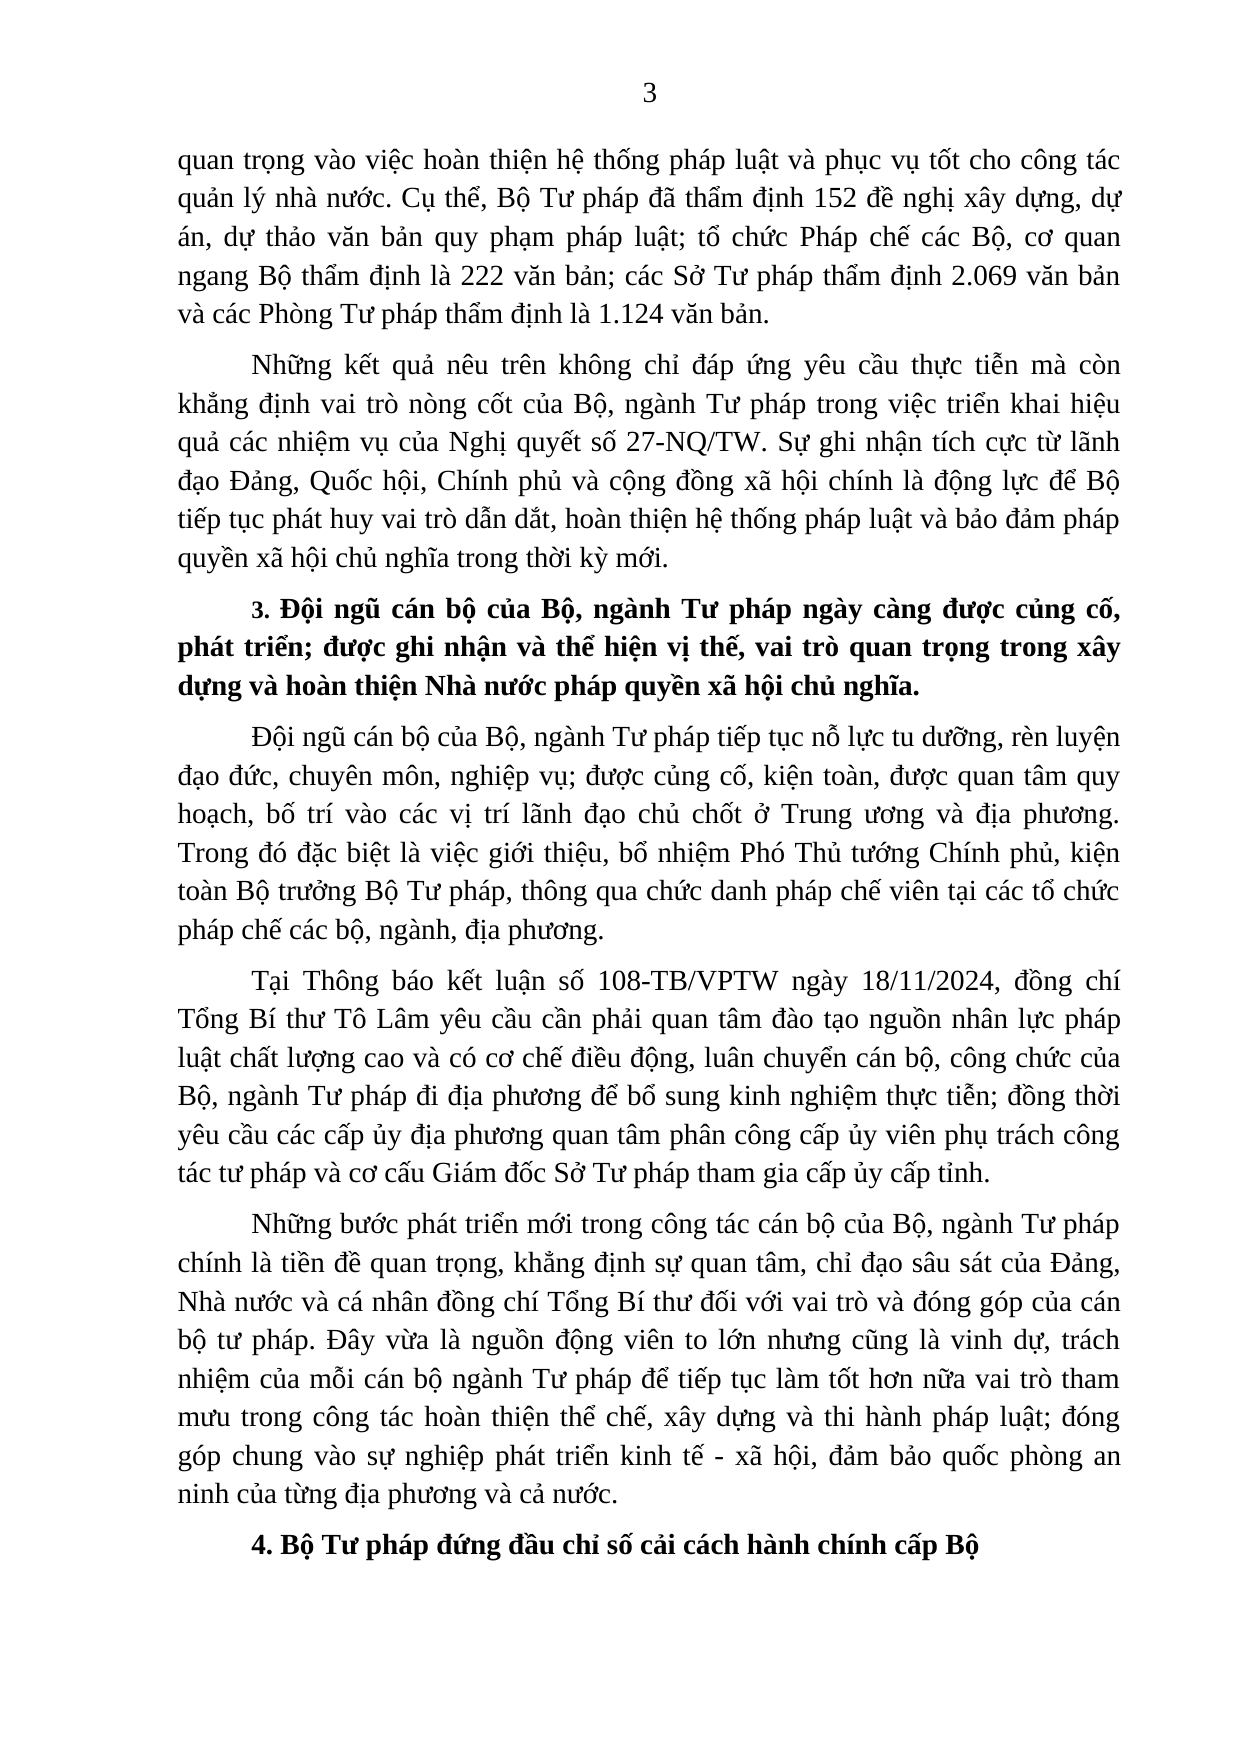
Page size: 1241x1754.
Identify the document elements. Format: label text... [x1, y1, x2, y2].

text Những kết quả nêu trên không chỉ đáp ứng yêu cầu thực tiễn mà còn khẳng định vai trò nòng cốt của Bộ, ngành Tư pháp trong việc triển khai hiệu quả các nhiệm vụ của Nghị quyết số 27-NQ/TW. Sự ghi nhận tích cực từ lãnh đạo Đảng, Quốc hội, Chính phủ và cộng đồng xã hội chính là động lực để Bộ tiếp tục phát huy vai trò dẫn dắt, hoàn thiện hệ thống pháp luật và bảo đảm pháp quyền xã hội chủ nghĩa trong thời kỳ mới. [177, 347, 1122, 573]
text Tại Thông báo kết luận số 108-TB/VPTW ngày 18/11/2024, đồng chí Tổng Bí thư Tô Lâm yêu cầu cần phải quan tâm đào tạo nguồn nhân lực pháp luật chất lượng cao và có cơ chế điều động, luân chuyển cán bộ, công chức của Bộ, ngành Tư pháp đi địa phương để bổ sung kinh nghiệm thực tiễn; đồng thời yêu cầu các cấp ủy địa phương quan tâm phân công cấp ủy viên phụ trách công tác tư pháp và cơ cấu Giám đốc Sở Tư pháp tham gia cấp ủy cấp tỉnh. [177, 963, 1122, 1189]
text Những bước phát triển mới trong công tác cán bộ của Bộ, ngành Tư pháp chính là tiền đề quan trọng, khẳng định sự quan tâm, chỉ đạo sâu sát của Đảng, Nhà nước và cá nhân đồng chí Tổng Bí thư đối với vai trò và đóng góp của cán bộ tư pháp. Đây vừa là nguồn động viên to lớn nhưng cũng là vinh dự, trách nhiệm của mỗi cán bộ ngành Tư pháp để tiếp tục làm tốt hơn nữa vai trò tham mưu trong công tác hoàn thiện thể chế, xây dựng và thi hành pháp luật; đóng góp chung vào sự nghiệp phát triển kinh tế - xã hội, đảm bảo quốc phòng an ninh của từng địa phương và cả nước. [177, 1207, 1122, 1510]
text Đội ngũ cán bộ của Bộ, ngành Tư pháp tiếp tục nỗ lực tu dưỡng, rèn luyện đạo đức, chuyên môn, nghiệp vụ; được củng cố, kiện toàn, được quan tâm quy hoạch, bố trí vào các vị trí lãnh đạo chủ chốt ở Trung ương và địa phương. Trong đó đặc biệt là việc giới thiệu, bổ nhiệm Phó Thủ tướng Chính phủ, kiện toàn Bộ trưởng Bộ Tư pháp, thông qua chức danh pháp chế viên tại các tổ chức pháp chế các bộ, ngành, địa phương. [177, 719, 1122, 945]
text 3. Đội ngũ cán bộ của Bộ, ngành Tư pháp ngày càng được củng cố, phát triển; được ghi nhận và thể hiện vị thế, vai trò quan trọng trong xây dựng và hoàn thiện Nhà nước pháp quyền xã hội chủ nghĩa. [177, 591, 1122, 702]
text 4. Bộ Tư pháp đứng đầu chỉ số cải cách hành chính cấp Bộ [177, 1527, 1122, 1561]
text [177, 142, 1122, 330]
